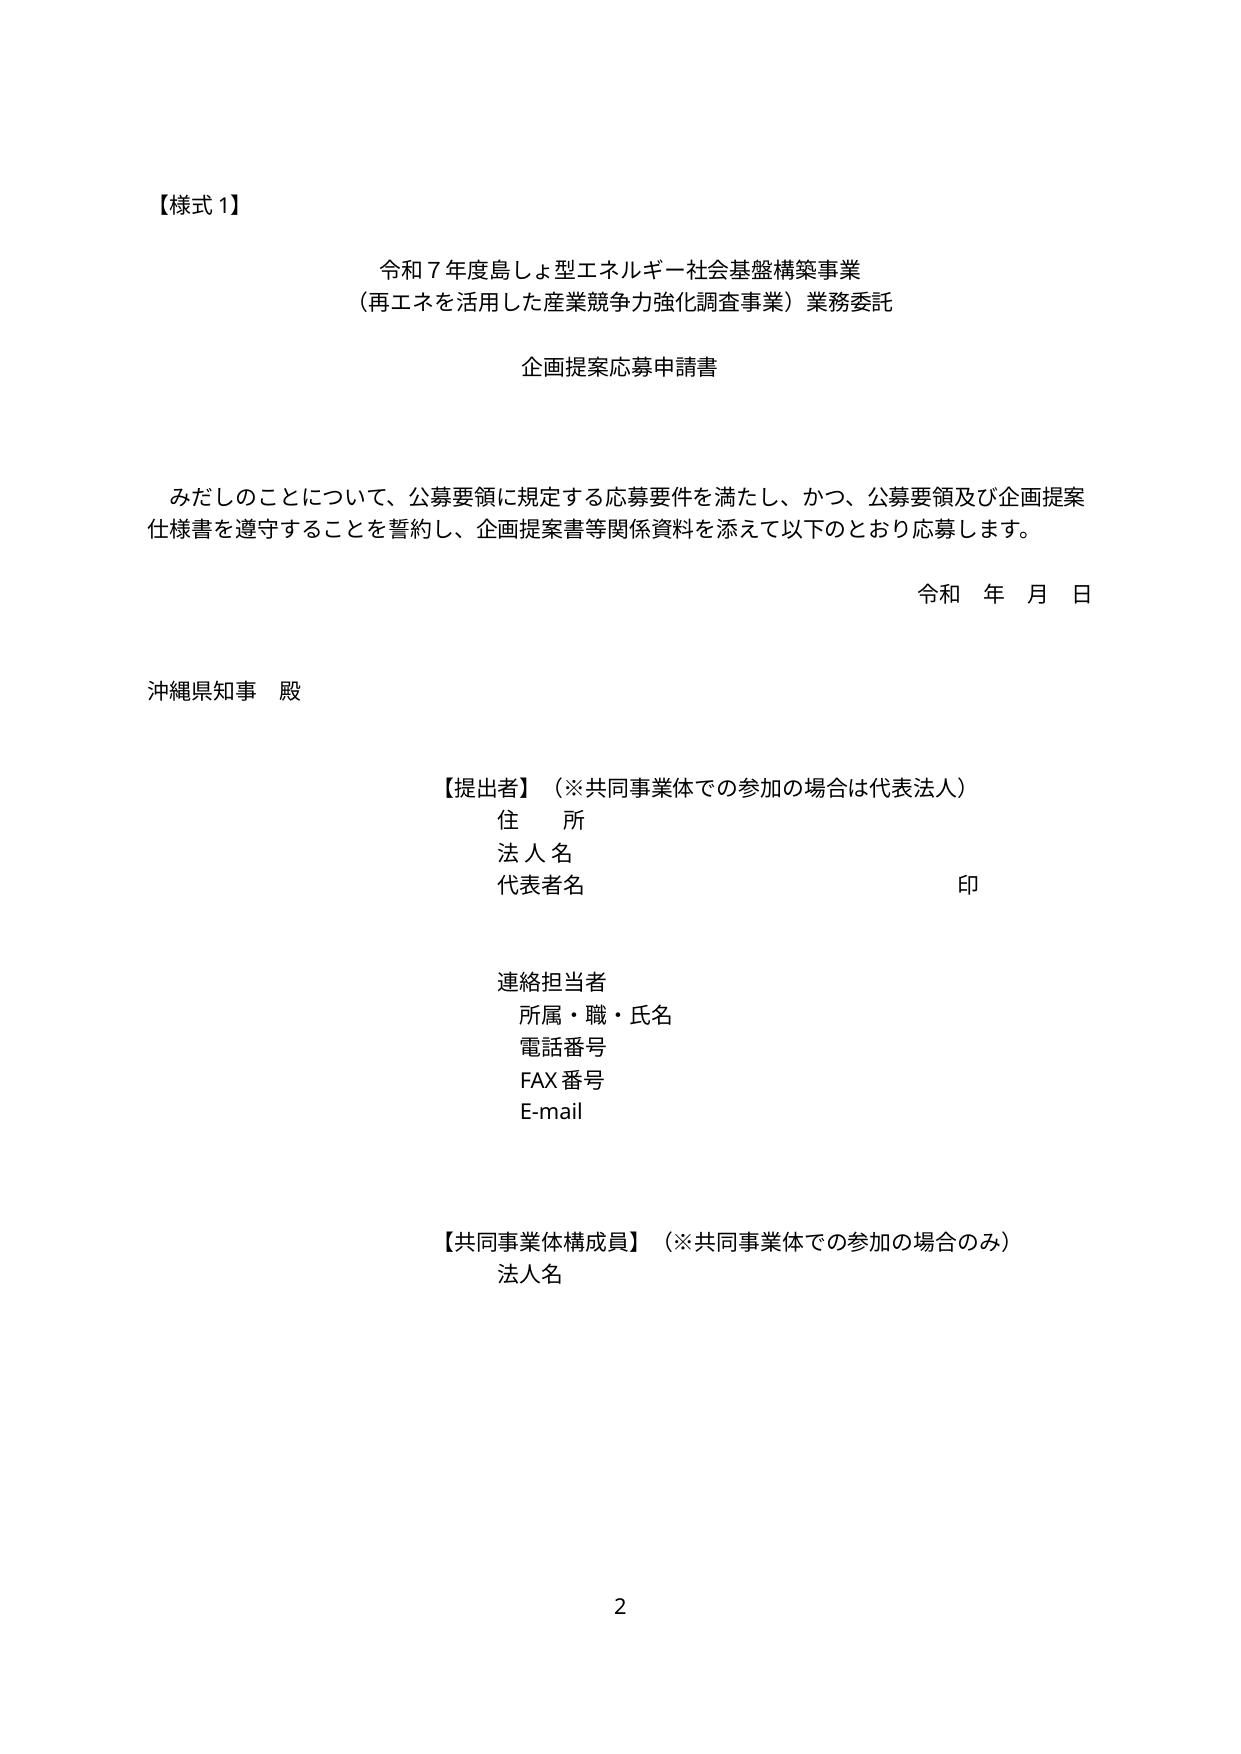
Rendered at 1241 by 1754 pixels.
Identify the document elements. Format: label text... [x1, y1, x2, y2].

text 住 所 [148, 803, 1092, 836]
text （再エネを活用した産業競争力強化調査事業）業務委託 [148, 285, 1092, 317]
text 所属・職・氏名 [148, 997, 1092, 1030]
text 【提出者】（※共同事業体での参加の場合は代表法人） [148, 771, 1092, 803]
text みだしのことについて、公募要領に規定する応募要件を満たし、かつ、公募要領及び企画提案仕様書を遵守することを誓約し、企画提案書等関係資料を添えて以下のとおり応募します。 [148, 479, 1092, 544]
text 企画提案応募申請書 [148, 349, 1092, 382]
text FAX番号 [148, 1062, 1092, 1095]
text 代表者名 印 [148, 868, 1092, 900]
text 法 人 名 [148, 836, 1092, 868]
text 令和７年度島しょ型エネルギー社会基盤構築事業 [148, 252, 1092, 285]
text 【様式1】 [148, 188, 1092, 220]
text 令和 年 月 日 [148, 576, 1092, 609]
text 電話番号 [148, 1030, 1092, 1062]
text 沖縄県知事 殿 [148, 673, 1092, 706]
text E-mail [148, 1095, 1092, 1127]
text 連絡担当者 [148, 965, 1092, 997]
text 法人名 [148, 1257, 1092, 1289]
text 【共同事業体構成員】（※共同事業体での参加の場合のみ） [148, 1224, 1092, 1257]
